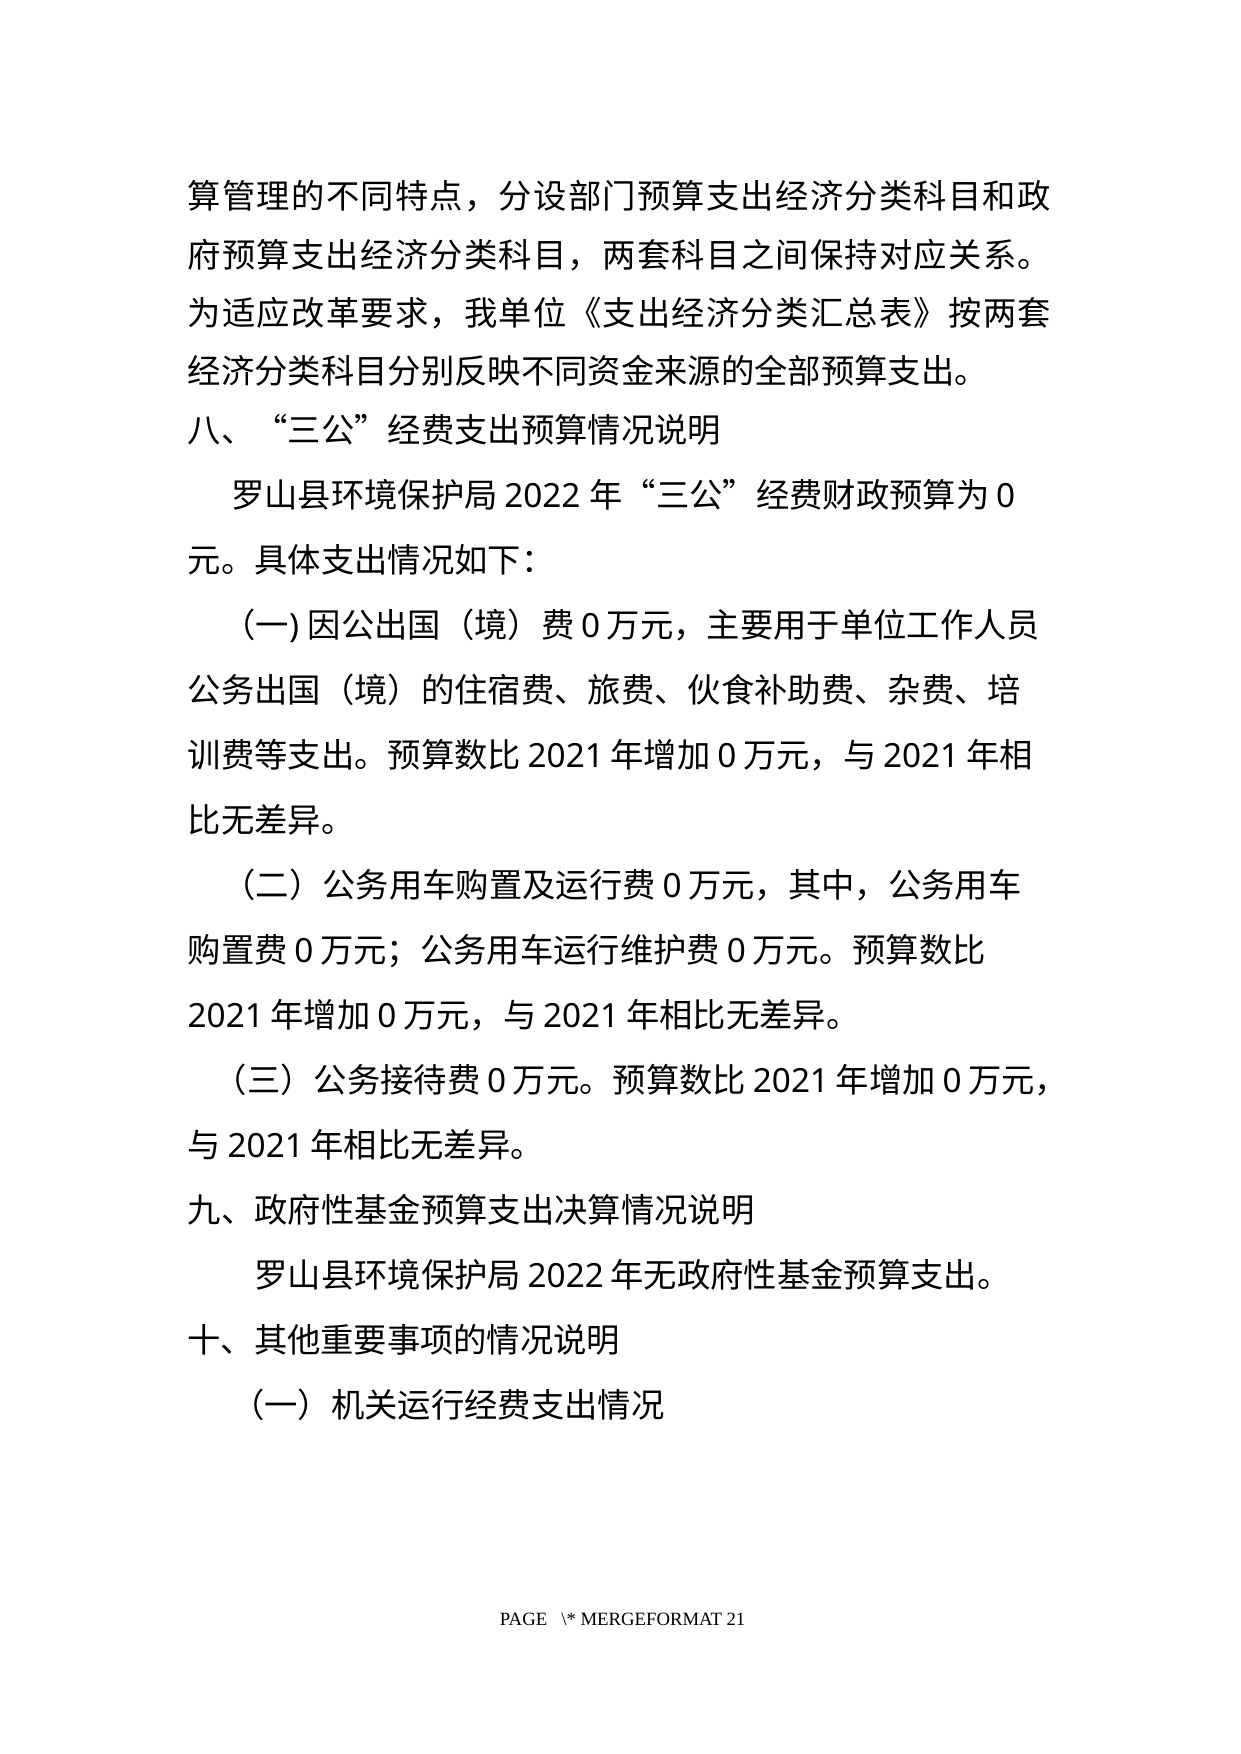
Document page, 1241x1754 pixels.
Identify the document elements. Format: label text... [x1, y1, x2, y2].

text （一) 因公出国（境）费0万元，主要用于单位工作人员公务出国（境）的住宿费、旅费、伙食补助费、杂费、培训费等支出。预算数比2021年增加0万元，与2021年相比无差异。 [187, 590, 1053, 850]
text 十、其他重要事项的情况说明 [187, 1305, 1053, 1370]
text 八、“三公”经费支出预算情况说明 [187, 395, 1053, 460]
text 罗山县环境保护局2022 年“三公”经费财政预算为0元。具体支出情况如下： [187, 460, 1053, 590]
text 罗山县环境保护局2022年无政府性基金预算支出。 [187, 1240, 1053, 1305]
text （一）机关运行经费支出情况 [187, 1370, 1053, 1435]
text （二）公务用车购置及运行费0万元，其中，公务用车购置费0万元；公务用车运行维护费0万元。预算数比2021年增加0万元，与2021年相比无差异。 [187, 850, 1053, 1045]
text （三）公务接待费0万元。预算数比2021年增加0万元，与2021年相比无差异。 [187, 1045, 1053, 1175]
text 九、政府性基金预算支出决算情况说明 [187, 1175, 1053, 1240]
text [187, 162, 1053, 395]
